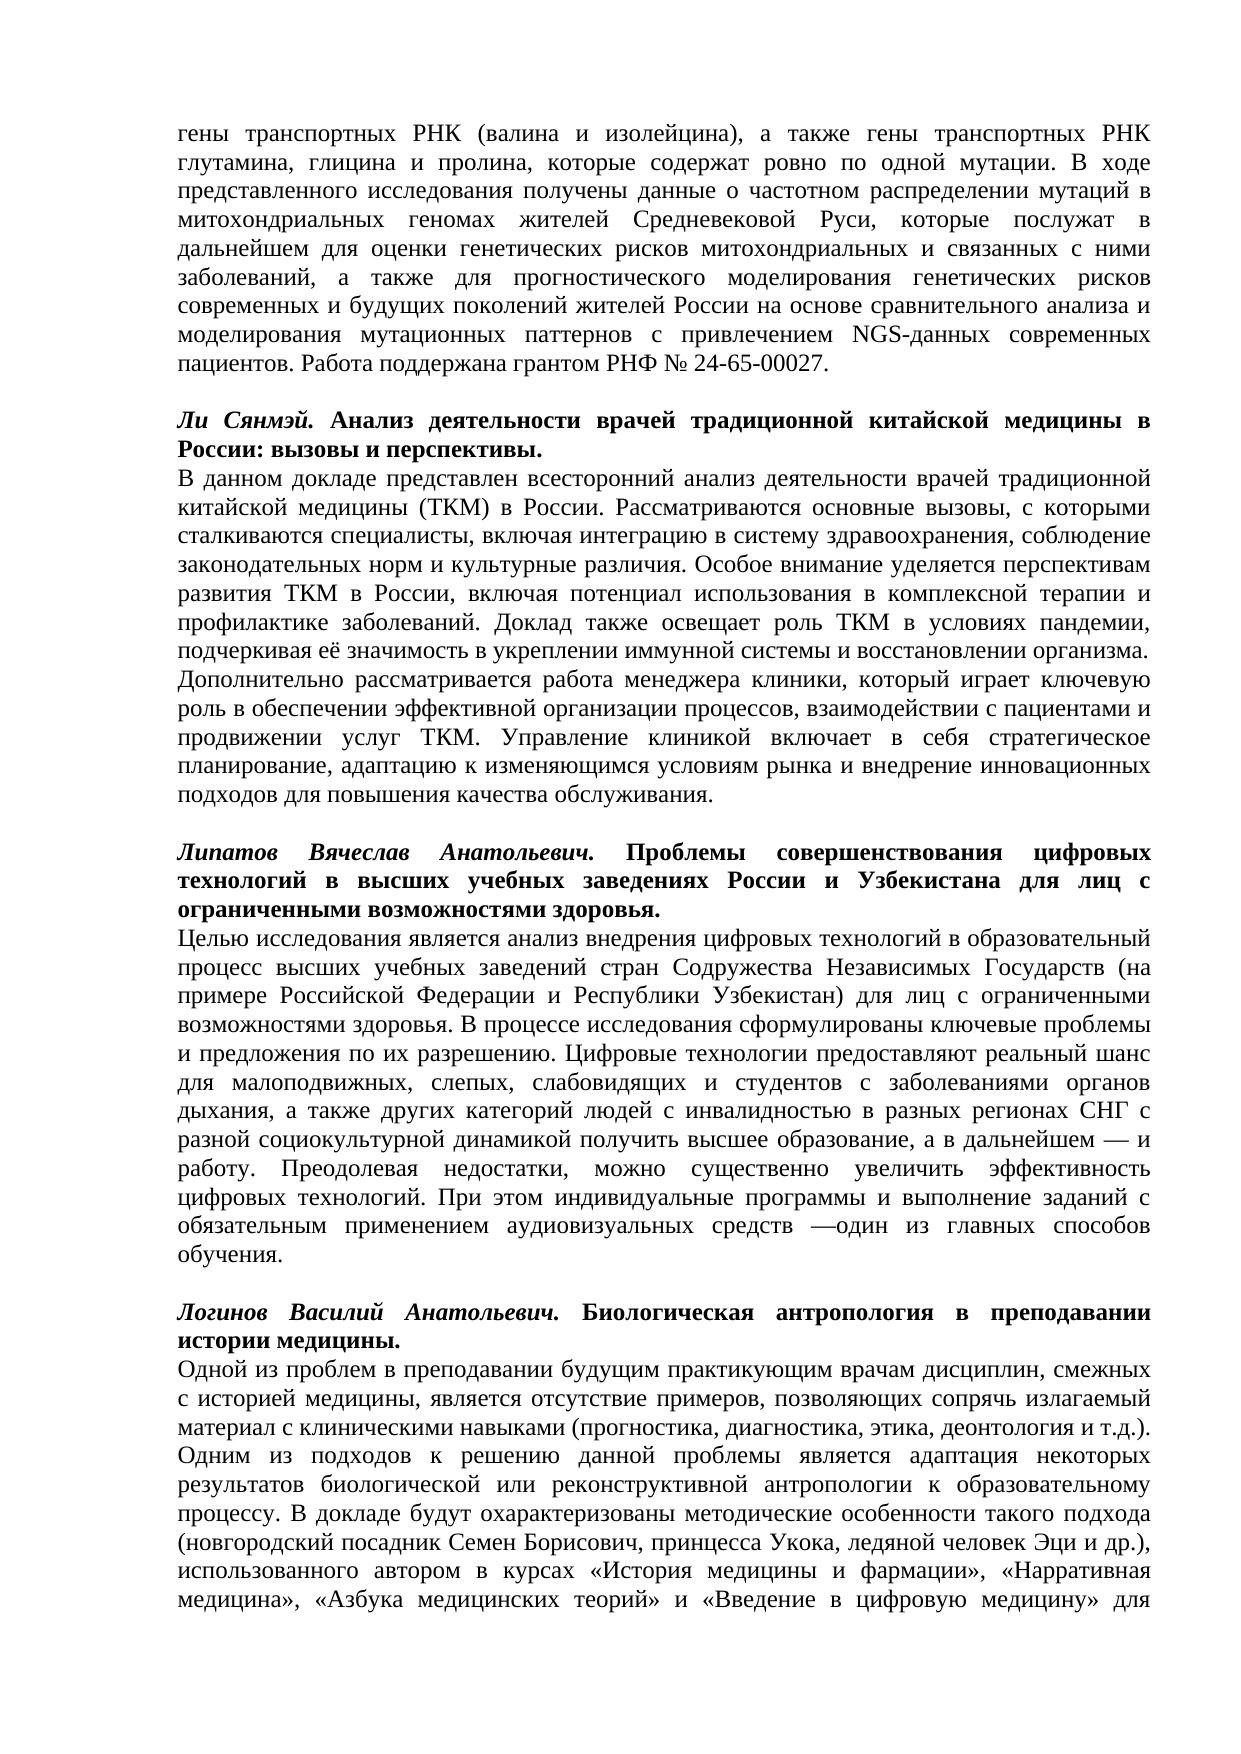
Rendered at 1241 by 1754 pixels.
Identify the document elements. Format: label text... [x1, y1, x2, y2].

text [177, 118, 1152, 377]
text Логинов Василий Анатольевич. Биологическая антропология в преподавании истории медицины. [177, 1297, 1152, 1354]
text Ли Сянмэй. Анализ деятельности врачей традиционной китайской медицины в России: вызовы и перспективы. [177, 406, 1152, 463]
text Дополнительно рассматривается работа менеджера клиники, который играет ключевую роль в обеспечении эффективной организации процессов, взаимодействии с пациентами и продвижении услуг ТКМ. Управление клиникой включает в себя стратегическое планирование, адаптацию к изменяющимся условиям рынка и внедрение инновационных подходов для повышения качества обслуживания. [177, 664, 1152, 808]
text Целью исследования является анализ внедрения цифровых технологий в образовательный процесс высших учебных заведений стран Содружества Независимых Государств (на примере Российской Федерации и Республики Узбекистан) для лиц с ограниченными возможностями здоровья. В процессе исследования сформулированы ключевые проблемы и предложения по их разрешению. Цифровые технологии предоставляют реальный шанс для малоподвижных, слепых, слабовидящих и студентов с заболеваниями органов дыхания, а также других категорий людей с инвалидностью в разных регионах СНГ с разной социокультурной динамикой получить высшее образование, а в дальнейшем — и работу. Преодолевая недостатки, можно существенно увеличить эффективность цифровых технологий. При этом индивидуальные программы и выполнение заданий с обязательным применением аудиовизуальных средств —один из главных способов обучения. [177, 923, 1152, 1268]
text Липатов Вячеслав Анатольевич. Проблемы совершенствования цифровых технологий в высших учебных заведениях России и Узбекистана для лиц с ограниченными возможностями здоровья. [177, 837, 1152, 923]
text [177, 1354, 1152, 1613]
text В данном докладе представлен всесторонний анализ деятельности врачей традиционной китайской медицины (ТКМ) в России. Рассматриваются основные вызовы, с которыми сталкиваются специалисты, включая интеграцию в систему здравоохранения, соблюдение законодательных норм и культурные различия. Особое внимание уделяется перспективам развития ТКМ в России, включая потенциал использования в комплексной терапии и профилактике заболеваний. Доклад также освещает роль ТКМ в условиях пандемии, подчеркивая её значимость в укреплении иммунной системы и восстановлении организма. [177, 463, 1152, 664]
